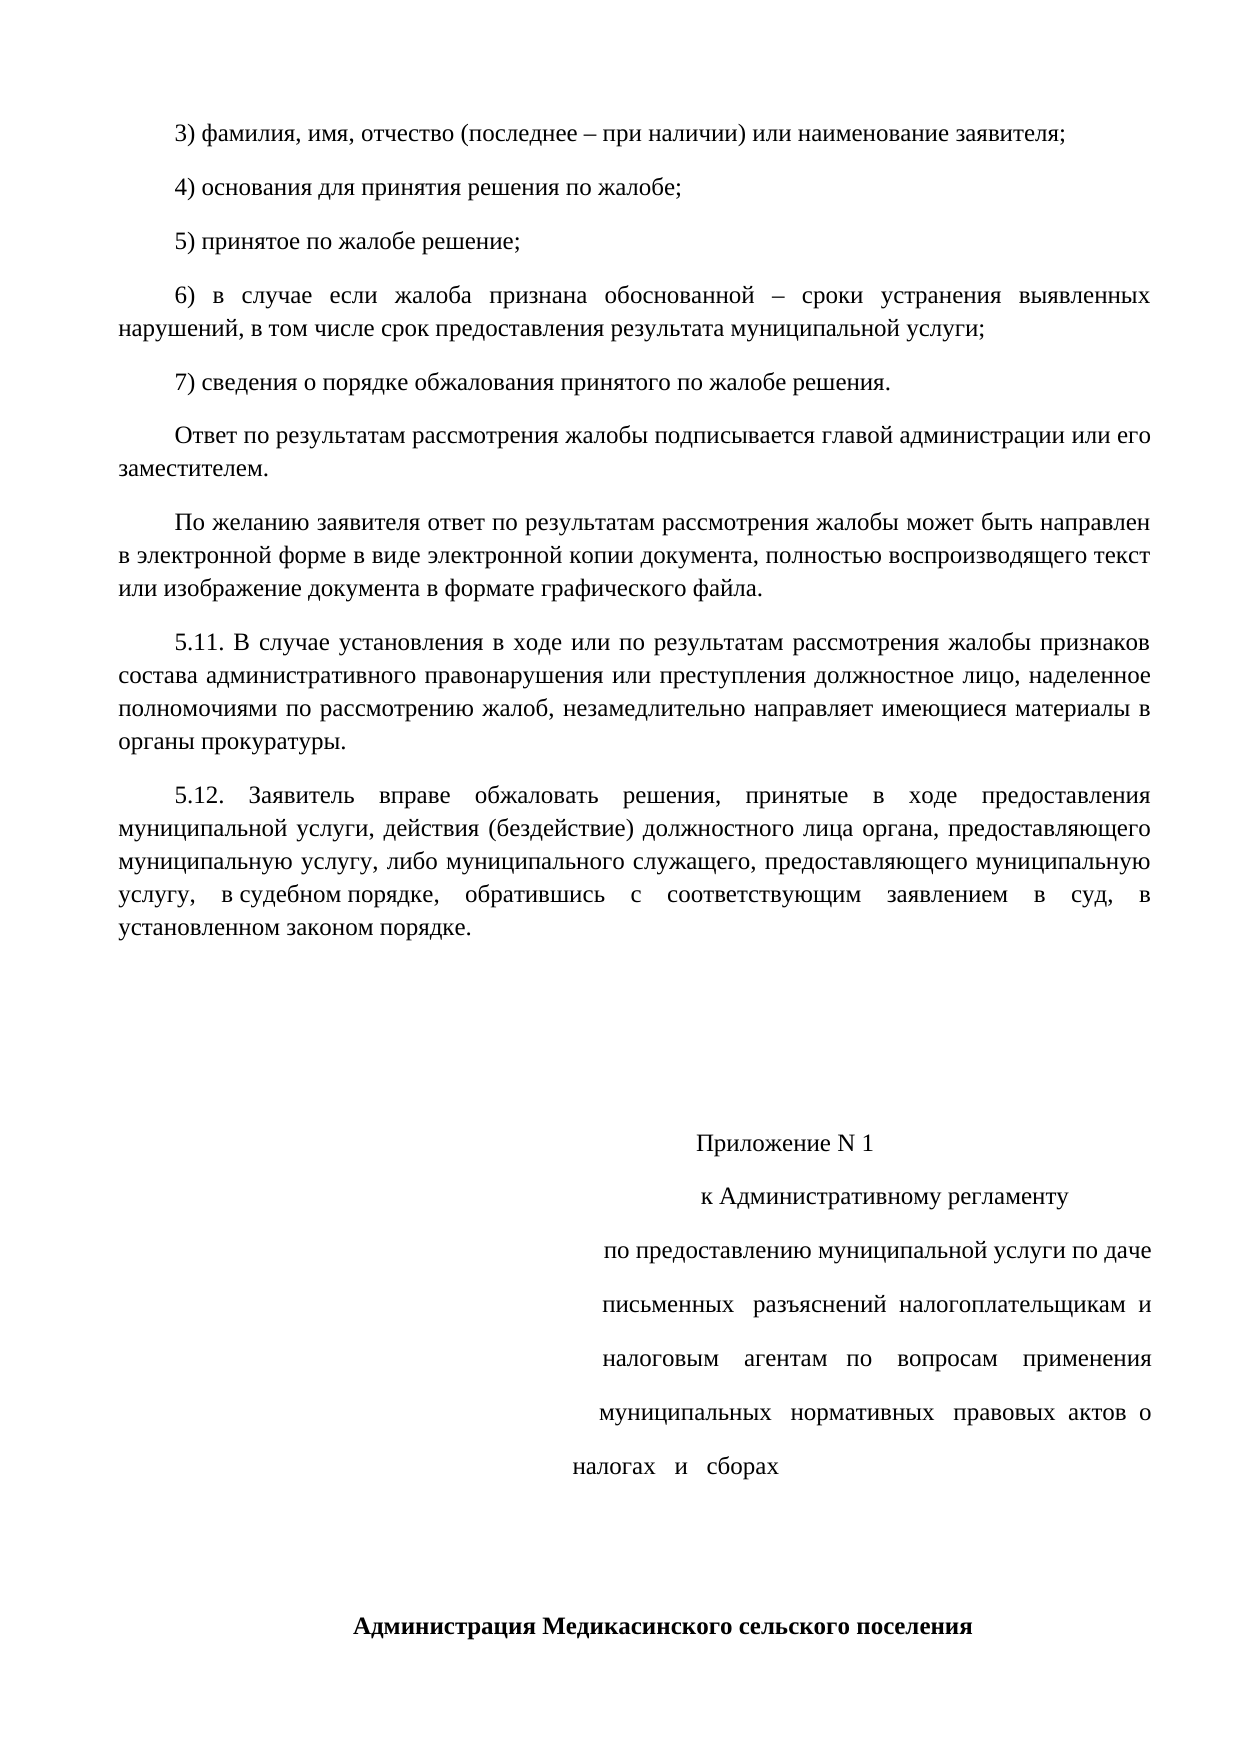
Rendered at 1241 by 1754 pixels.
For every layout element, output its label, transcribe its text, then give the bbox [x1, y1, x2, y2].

text 7) сведения о порядке обжалования принятого по жалобе решения. [118, 367, 1152, 395]
text По желанию заявителя ответ по результатам рассмотрения жалобы может быть направлен в электронной форме в виде электронной копии документа, полностью воспроизводящего текст или изображение документа в формате графического файла. [118, 507, 1152, 602]
text Ответ по результатам рассмотрения жалобы подписывается главой администрации или его заместителем. [118, 420, 1152, 482]
text 5.12. Заявитель вправе обжаловать решения, принятые в ходе предоставления муниципальной услуги, действия (бездействие) должностного лица органа, предоставляющего муниципальную услугу, либо муниципального служащего, предоставляющего муниципальную услугу, в судебном порядке, обратившись с соответствующим заявлением в суд, в установленном законом порядке. [118, 780, 1152, 941]
text налогах и сборах [118, 1451, 1152, 1479]
text 4) основания для принятия решения по жалобе; [118, 172, 1152, 201]
text Администрация Медикасинского сельского поселения [118, 1611, 1152, 1640]
text письменных разъяснений налогоплательщикам и [118, 1289, 1152, 1318]
text муниципальных нормативных правовых актов о [118, 1397, 1152, 1426]
text по предоставлению муниципальной услуги по даче [118, 1235, 1152, 1264]
text налоговым агентам по вопросам применения [118, 1343, 1152, 1372]
text 5) принятое по жалобе решение; [118, 226, 1152, 254]
text 5.11. В случае установления в ходе или по результатам рассмотрения жалобы признаков состава административного правонарушения или преступления должностное лицо, наделенное полномочиями по рассмотрению жалоб, незамедлительно направляет имеющиеся материалы в органы прокуратуры. [118, 627, 1152, 755]
text 3) фамилия, имя, отчество (последнее – при наличии) или наименование заявителя; [118, 118, 1152, 147]
text к Административному регламенту [118, 1181, 1152, 1210]
text Приложение N 1 [118, 1128, 1152, 1156]
text 6) в случае если жалоба признана обоснованной – сроки устранения выявленных нарушений, в том числе срок предоставления результата муниципальной услуги; [118, 280, 1152, 341]
